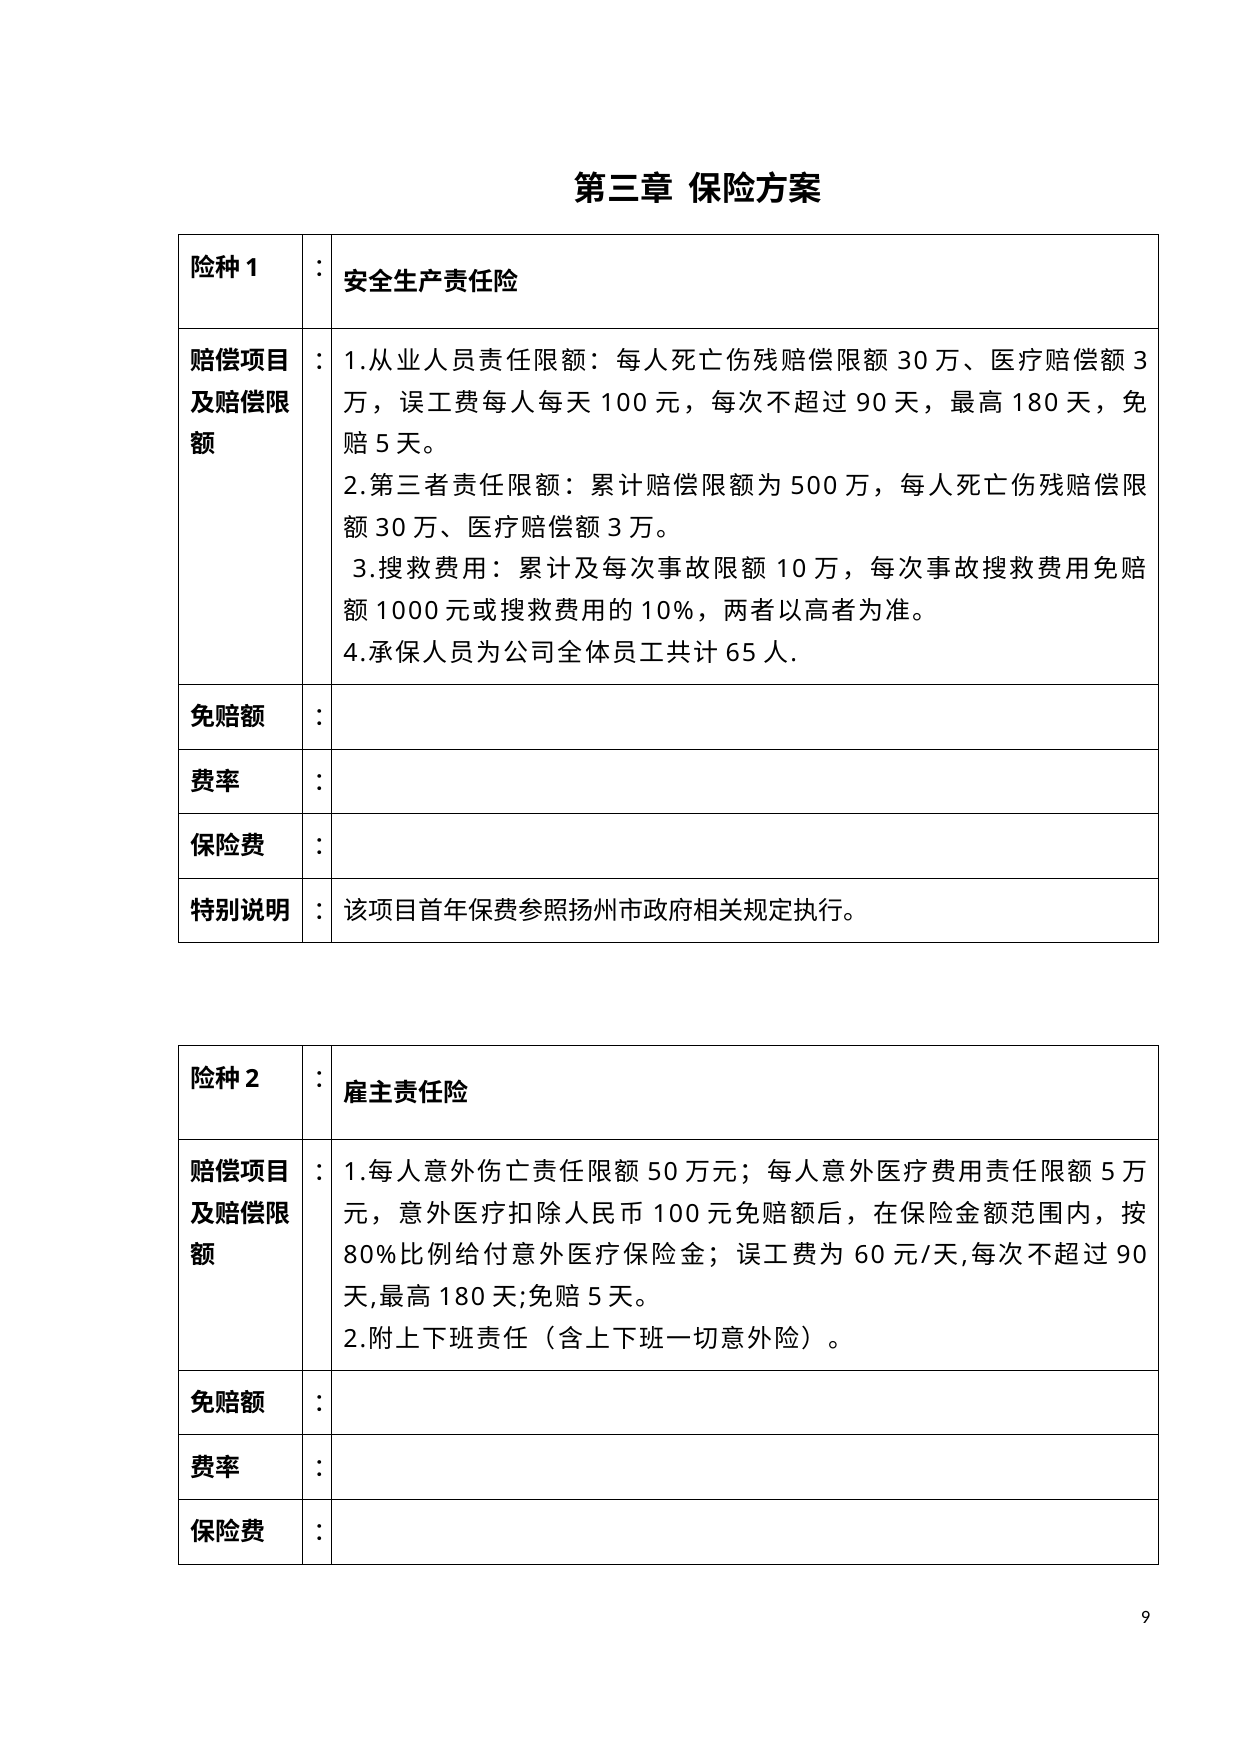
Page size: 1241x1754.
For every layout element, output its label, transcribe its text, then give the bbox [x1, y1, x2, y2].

table_cell ： [303, 685, 331, 748]
table_cell 免赔额 [179, 685, 302, 748]
text 第三章 保险方案 [187, 162, 1150, 210]
table_cell [332, 814, 1158, 878]
table_cell 费率 [179, 1435, 302, 1499]
table_cell 保险费 [179, 1500, 302, 1563]
table_cell 特别说明 [179, 879, 302, 942]
table_cell [332, 750, 1158, 813]
table_cell ： [303, 750, 331, 813]
table_cell ： [303, 1500, 331, 1563]
table_header 雇主责任险 [332, 1046, 1158, 1138]
table_cell [332, 1500, 1158, 1563]
table_cell 该项目首年保费参照扬州市政府相关规定执行。 [332, 879, 1158, 942]
table_cell ： [303, 1140, 331, 1370]
table_cell ： [303, 879, 331, 942]
table_header ： [303, 1046, 331, 1138]
table_cell 免赔额 [179, 1371, 302, 1434]
table_cell 赔偿项目及赔偿限额 [179, 329, 302, 684]
table_cell [332, 1371, 1158, 1434]
table_cell 1.每人意外伤亡责任限额50万元；每人意外医疗费用责任限额5万元，意外医疗扣除人民币100元免赔额后，在保险金额范围内，按80%比例给付意外医疗保险金；误工费为60元/天,每次不超过90天,最高180天;免赔5天。 2.附上下班责任（含上下班一切意外险）。 [332, 1140, 1158, 1370]
table_cell 赔偿项目及赔偿限额 [179, 1140, 302, 1370]
table_header 险种2 [179, 1046, 302, 1138]
table_header 安全生产责任险 [332, 235, 1158, 328]
table_cell 1.从业人员责任限额：每人死亡伤残赔偿限额30万、医疗赔偿额3万，误工费每人每天100元，每次不超过90天，最高180天，免赔5天。 2.第三者责任限额：累计赔偿限额为500万，每人死亡伤残赔偿限额30万、医疗赔偿额3万。 3.搜救费用：累计及每次事故限额10万，每次事故搜救费用免赔额1000元或搜救费用的10%，两者以高者为准。 4.承保人员为公司全体员工共计65人. [332, 329, 1158, 684]
table_cell [332, 1435, 1158, 1499]
table_cell ： [303, 329, 331, 684]
table_cell 费率 [179, 750, 302, 813]
table_cell 保险费 [179, 814, 302, 878]
table_cell ： [303, 1371, 331, 1434]
table_cell ： [303, 1435, 331, 1499]
table_cell [332, 685, 1158, 748]
table_header ： [303, 235, 331, 328]
table_cell ： [303, 814, 331, 878]
table_header 险种1 [179, 235, 302, 328]
